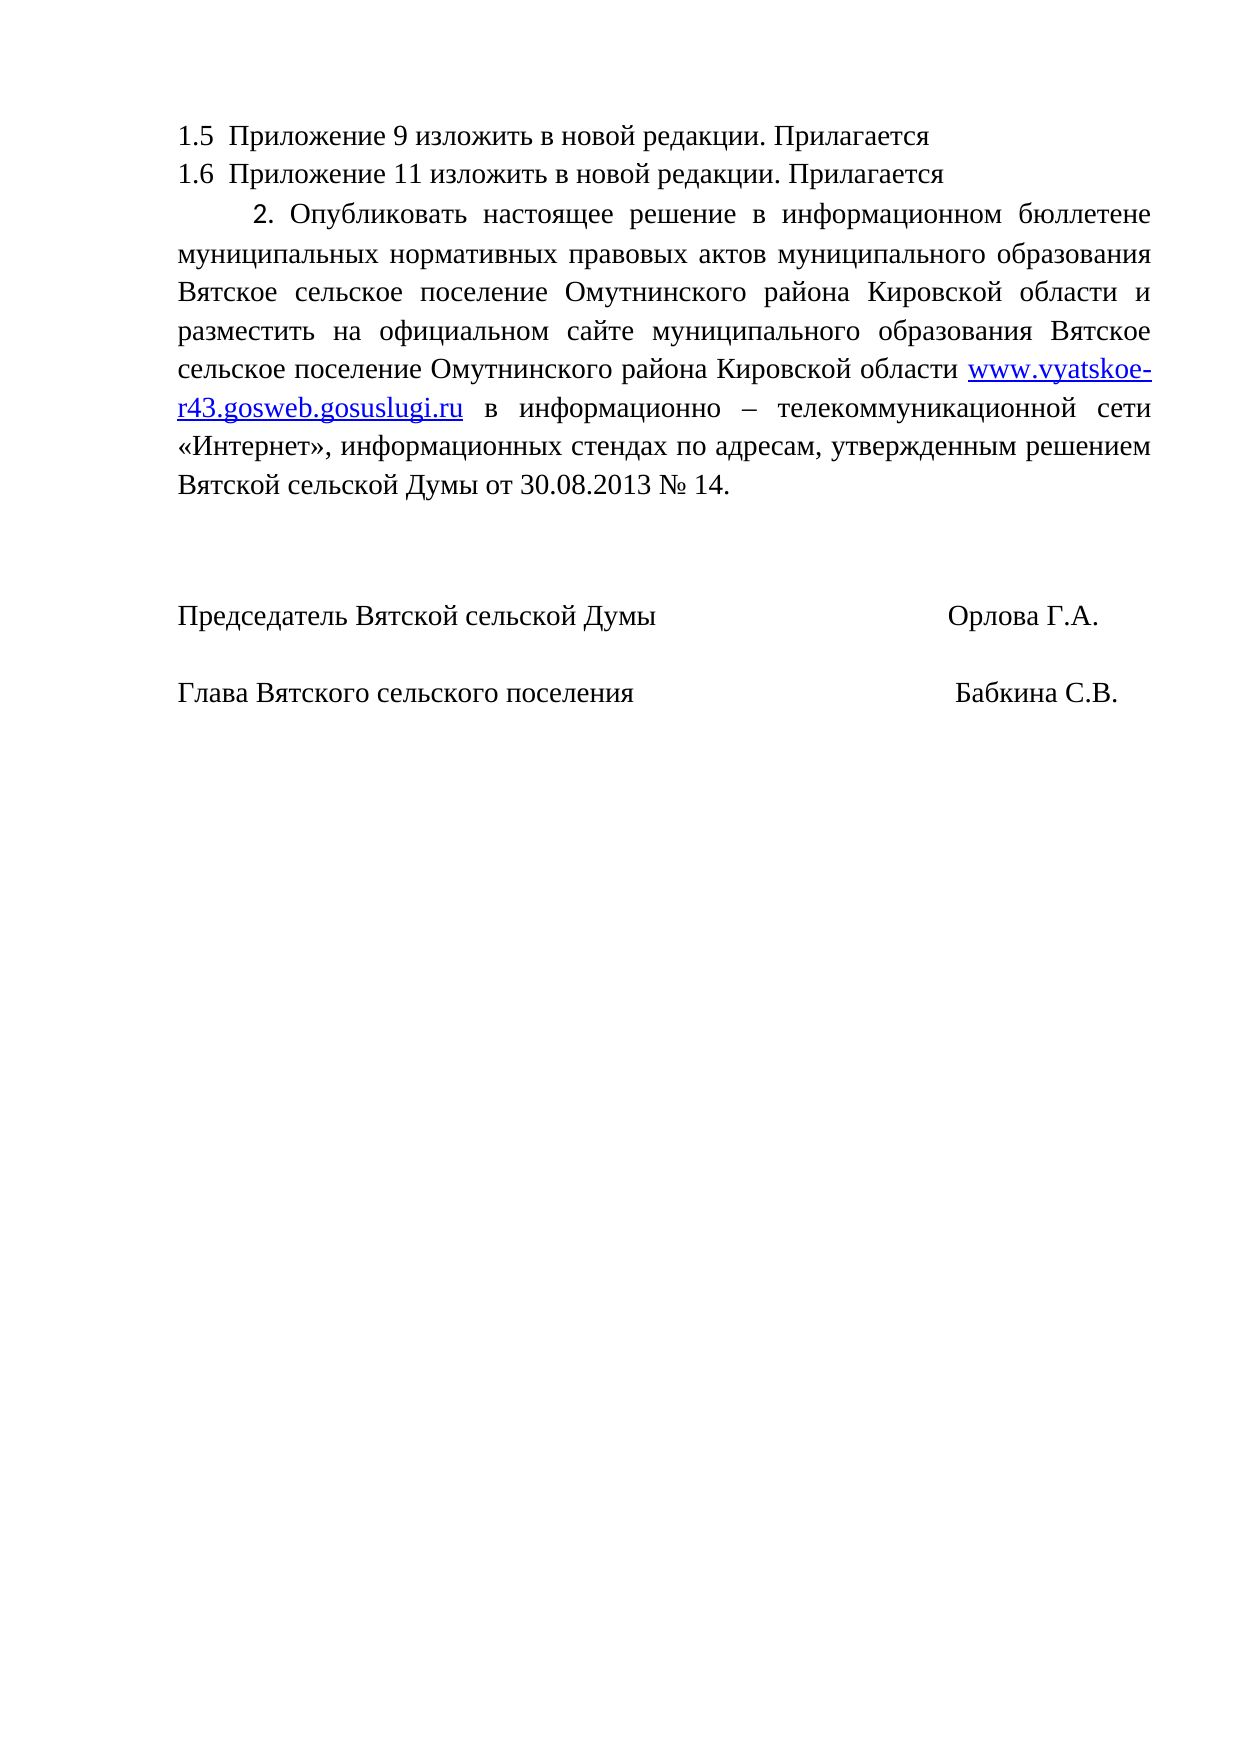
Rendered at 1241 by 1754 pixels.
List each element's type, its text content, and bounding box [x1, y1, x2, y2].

list 2. Опубликовать настоящее решение в информационном бюллетене муниципальных нормативных правовых актов муниципального образования Вятское сельское поселение Омутнинского района Кировской области и разместить на официальном сайте муниципального образования Вятское сельское поселение Омутнинского района Кировской области www.vyatskoe-r43.gosweb.gosuslugi.ru в информационно – телекоммуникационной сети «Интернет», информационных стендах по адресам, утвержденным решением Вятской сельской Думы от 30.08.2013 № 14. [177, 195, 1152, 501]
text Глава Вятского сельского поселения Бабкина С.В. [177, 676, 1152, 709]
text 1.5 Приложение 9 изложить в новой редакции. Прилагается [177, 118, 1152, 152]
text Председатель Вятской сельской Думы Орлова Г.А. [177, 598, 1152, 632]
text 1.6 Приложение 11 изложить в новой редакции. Прилагается [177, 157, 1152, 190]
